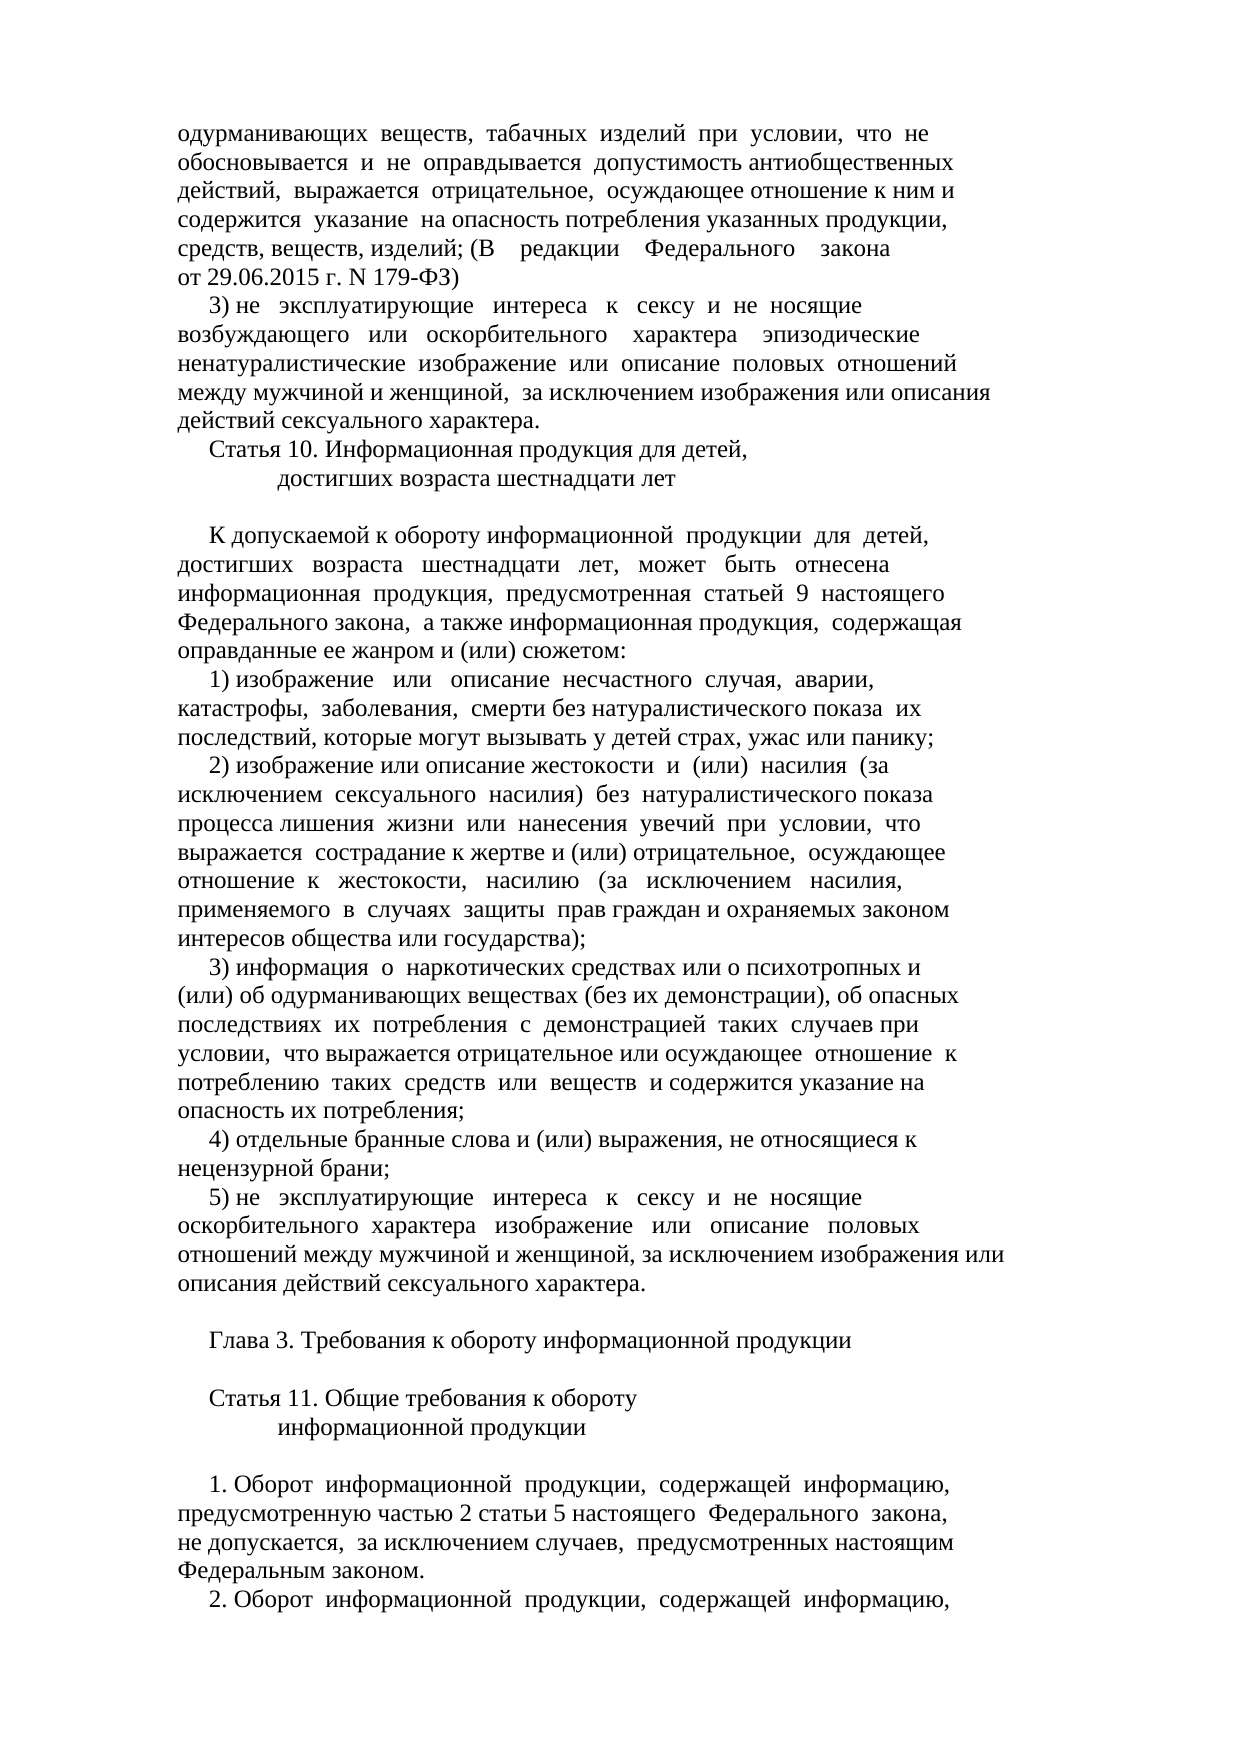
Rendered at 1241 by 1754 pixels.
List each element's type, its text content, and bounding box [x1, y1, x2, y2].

text между мужчиной и женщиной, за исключением изображения или описания [177, 377, 1152, 406]
text потреблению таких средств или веществ и содержится указание на [177, 1067, 1152, 1096]
text Федеральным законом. [177, 1556, 1152, 1584]
text 2. Оборот информационной продукции, содержащей информацию, [177, 1584, 1152, 1613]
text Статья 10. Информационная продукция для детей, [177, 434, 1152, 463]
text описания действий сексуального характера. [177, 1268, 1152, 1297]
text катастрофы, заболевания, смерти без натуралистического показа их [177, 693, 1152, 722]
text одурманивающих веществ, табачных изделий при условии, что не [177, 118, 1152, 147]
text возбуждающего или оскорбительного характера эпизодические [177, 319, 1152, 348]
text оправданные ее жанром и (или) сюжетом: [177, 636, 1152, 664]
text (или) об одурманивающих веществах (без их демонстрации), об опасных [177, 981, 1152, 1009]
text не допускается, за исключением случаев, предусмотренных настоящим [177, 1527, 1152, 1556]
text 3) информация о наркотических средствах или о психотропных и [177, 952, 1152, 981]
text достигших возраста шестнадцати лет [177, 463, 1152, 492]
text предусмотренную частью 2 статьи 5 настоящего Федерального закона, [177, 1498, 1152, 1527]
text последствий, которые могут вызывать у детей страх, ужас или панику; [177, 722, 1152, 751]
text оскорбительного характера изображение или описание половых [177, 1211, 1152, 1239]
text отношение к жестокости, насилию (за исключением насилия, [177, 866, 1152, 894]
text обосновывается и не оправдывается допустимость антиобщественных [177, 147, 1152, 176]
text 5) не эксплуатирующие интереса к сексу и не носящие [177, 1182, 1152, 1211]
text 2) изображение или описание жестокости и (или) насилия (за [177, 751, 1152, 779]
text средств, веществ, изделий; (В редакции Федерального закона [177, 233, 1152, 262]
text от 29.06.2015 г. N 179-ФЗ) [177, 262, 1152, 291]
text ненатуралистические изображение или описание половых отношений [177, 348, 1152, 377]
text 1. Оборот информационной продукции, содержащей информацию, [177, 1469, 1152, 1498]
text информационной продукции [177, 1412, 1152, 1441]
text условии, что выражается отрицательное или осуждающее отношение к [177, 1038, 1152, 1067]
text опасность их потребления; [177, 1096, 1152, 1124]
text выражается сострадание к жертве и (или) отрицательное, осуждающее [177, 837, 1152, 866]
text Глава 3. Требования к обороту информационной продукции [177, 1326, 1152, 1354]
text Федерального закона, а также информационная продукция, содержащая [177, 607, 1152, 636]
text 3) не эксплуатирующие интереса к сексу и не носящие [177, 291, 1152, 319]
text действий, выражается отрицательное, осуждающее отношение к ним и [177, 176, 1152, 204]
text отношений между мужчиной и женщиной, за исключением изображения или [177, 1239, 1152, 1268]
text последствиях их потребления с демонстрацией таких случаев при [177, 1009, 1152, 1038]
text действий сексуального характера. [177, 406, 1152, 434]
text К допускаемой к обороту информационной продукции для детей, [177, 521, 1152, 549]
text Статья 11. Общие требования к обороту [177, 1383, 1152, 1412]
text информационная продукция, предусмотренная статьей 9 настоящего [177, 578, 1152, 607]
text исключением сексуального насилия) без натуралистического показа [177, 779, 1152, 808]
text 4) отдельные бранные слова и (или) выражения, не относящиеся к [177, 1124, 1152, 1153]
text содержится указание на опасность потребления указанных продукции, [177, 204, 1152, 233]
text процесса лишения жизни или нанесения увечий при условии, что [177, 808, 1152, 837]
text достигших возраста шестнадцати лет, может быть отнесена [177, 549, 1152, 578]
text интересов общества или государства); [177, 923, 1152, 952]
text применяемого в случаях защиты прав граждан и охраняемых законом [177, 894, 1152, 923]
text 1) изображение или описание несчастного случая, аварии, [177, 664, 1152, 693]
text нецензурной брани; [177, 1153, 1152, 1182]
